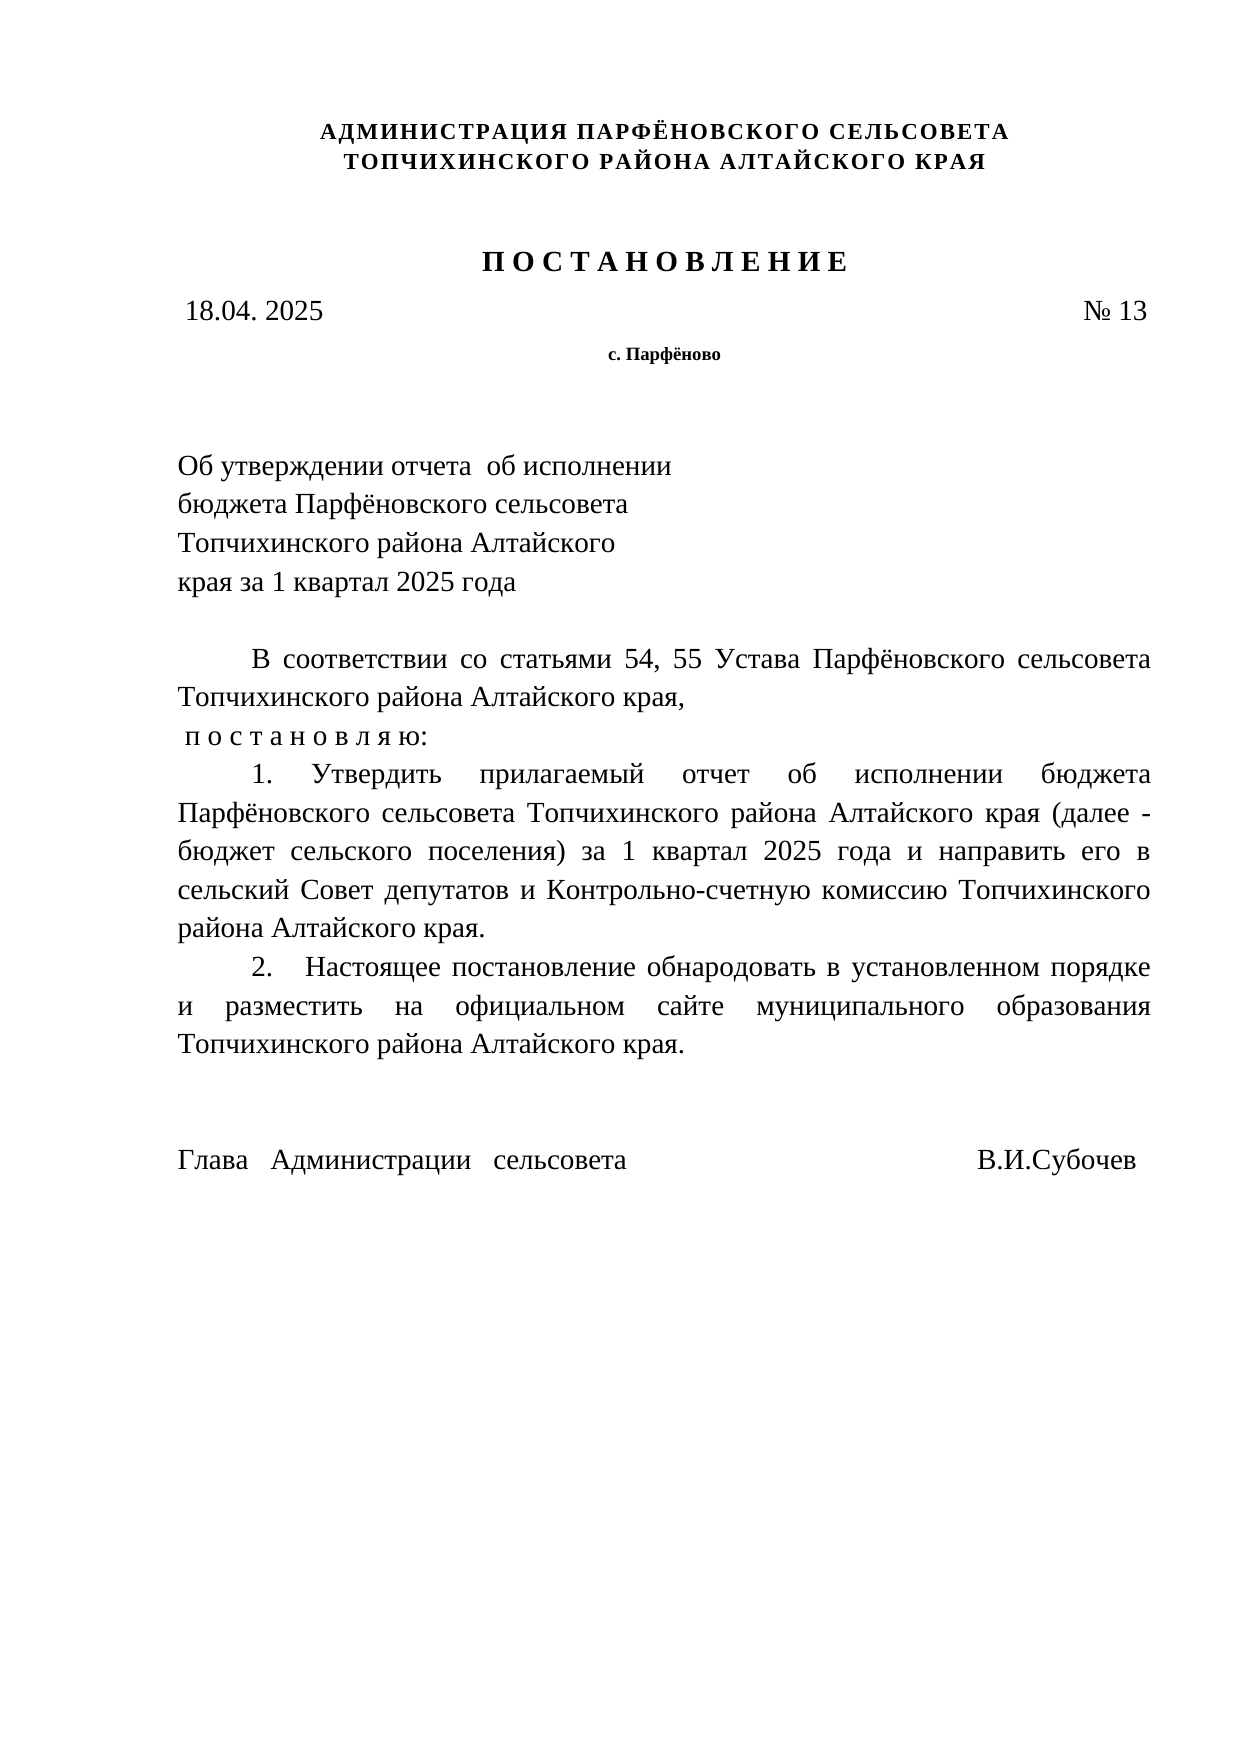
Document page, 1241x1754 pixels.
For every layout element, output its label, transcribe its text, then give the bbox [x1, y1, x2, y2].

text 1. Утвердить прилагаемый отчет об исполнении бюджета Парфёновского сельсовета Топчихинского района Алтайского края (далее - бюджет сельского поселения) за 1 квартал 2025 года и направить его в сельский Совет депутатов и Контрольно-счетную комиссию Топчихинского района Алтайского края. [177, 756, 1152, 944]
text ТОПЧИХИНСКОГО РАЙОНА АЛТАЙСКОГО КРАЯ [177, 148, 1152, 175]
text Об утверждении отчета об исполнении [177, 448, 1152, 482]
text 18.04. 2025 № 13 [177, 293, 1152, 327]
text В соответствии со статьями 54, 55 Устава Парфёновского сельсовета Топчихинского района Алтайского края, [177, 641, 1152, 713]
text 2. Настоящее постановление обнародовать в установленном порядке и разместить на официальном сайте муниципального образования Топчихинского района Алтайского края. [177, 949, 1152, 1060]
text бюджета Парфёновского сельсовета [177, 487, 1152, 520]
text П О С Т А Н О В Л Е Н И Е [177, 244, 1152, 278]
text Глава Администрации сельсовета В.И.Субочев [177, 1142, 1152, 1175]
text края за 1 квартал 2025 года [177, 564, 1152, 597]
text АДМИНИСТРАЦИЯ ПАРФЁНОВСКОГО СЕЛЬСОВЕТА [177, 118, 1152, 144]
text с. Парфёново [177, 342, 1152, 364]
text п о с т а н о в л я ю: [177, 718, 1152, 751]
text Топчихинского района Алтайского [177, 525, 1152, 559]
